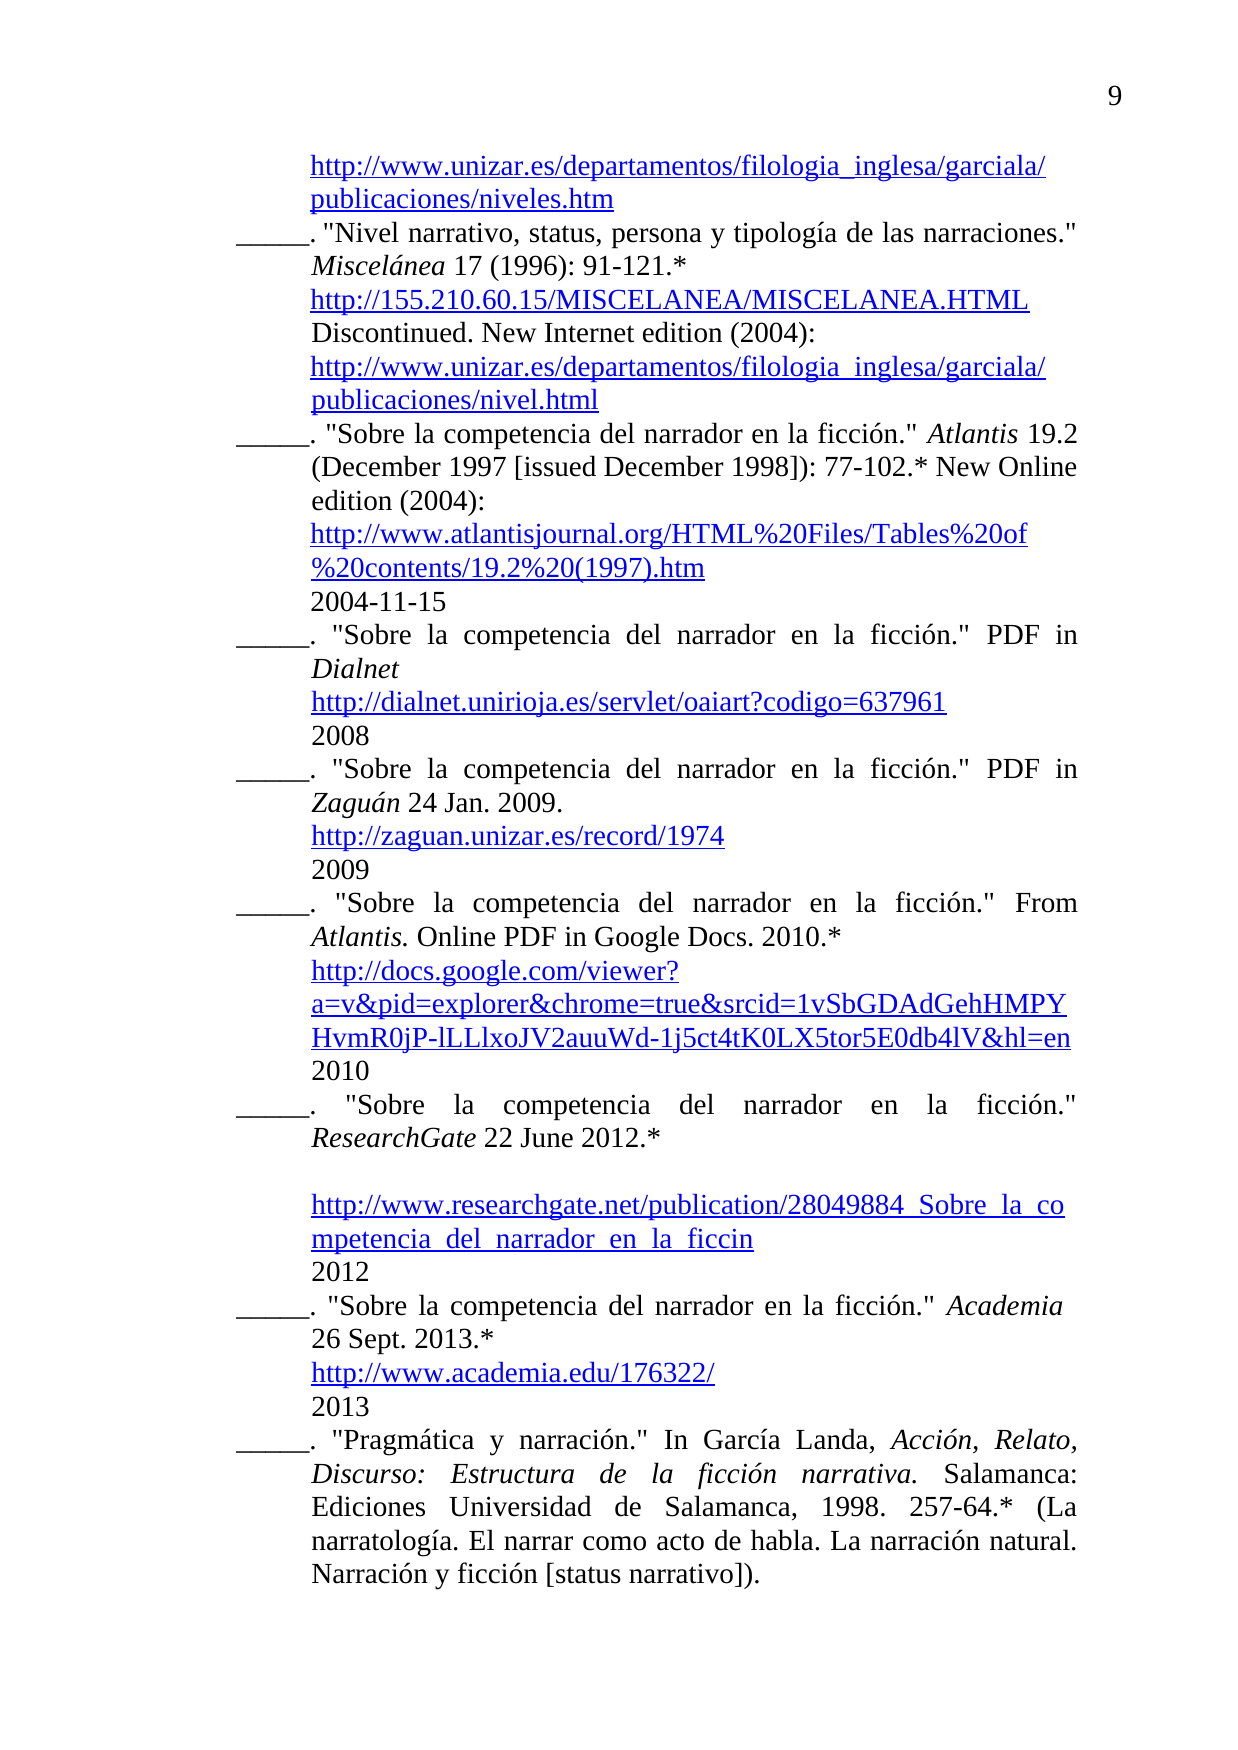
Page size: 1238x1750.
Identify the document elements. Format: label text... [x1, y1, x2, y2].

text _____. "Sobre la competencia del narrador en la ficción." ResearchGate 22 June 2012.* [236, 1087, 1078, 1154]
text http://docs.google.com/viewer?a=v&pid=explorer&chrome=true&srcid=1vSbGDAdGehHMPYHvmR0jP-lLLlxoJV2auuWd-1j5ct4tK0LX5tor5E0db4lV&hl=en [236, 953, 1078, 1053]
text _____. "Sobre la competencia del narrador en la ficción." PDF in Zaguán 24 Jan. 2009. [236, 751, 1078, 818]
text http://dialnet.unirioja.es/servlet/oaiart?codigo=637961 [236, 684, 1078, 718]
text http://www.atlantisjournal.org/HTML%20Files/Tables%20of%20contents/19.2%20(1997).htm [310, 517, 1078, 584]
text 2004-11-15 [310, 584, 1078, 617]
text _____. "Sobre la competencia del narrador en la ficción." From Atlantis. Online PDF in Google Docs. 2010.* [236, 886, 1078, 953]
text 2013 [236, 1389, 1063, 1422]
text http://www.unizar.es/departamentos/filologia_inglesa/garciala/publicaciones/nivel.html [310, 349, 1078, 416]
text _____. "Sobre la competencia del narrador en la ficción." Academia 26 Sept. 2013.* [236, 1288, 1063, 1355]
text http://www.unizar.es/departamentos/filologia_inglesa/garciala/publicaciones/niveles.htm [310, 148, 1078, 215]
text http://www.researchgate.net/publication/28049884_Sobre_la_competencia_del_narrador_en_la_ficcin [236, 1154, 1078, 1254]
text _____. "Sobre la competencia del narrador en la ficción." PDF in Dialnet [236, 617, 1078, 684]
text Discontinued. New Internet edition (2004): [311, 315, 1078, 349]
text _____. "Sobre la competencia del narrador en la ficción." Atlantis 19.2 (December 1997 [issued December 1998]): 77-102.* New Online edition (2004): [236, 416, 1078, 517]
text 2009 [236, 852, 1078, 886]
text 2008 [236, 718, 1078, 751]
text http://www.academia.edu/176322/ [236, 1355, 1063, 1389]
text http://zaguan.unizar.es/record/1974 [236, 818, 1078, 852]
text 2010 [236, 1053, 1078, 1087]
text _____. "Nivel narrativo, status, persona y tipología de las narraciones." Miscelánea 17 (1996): 91-121.* [236, 215, 1078, 282]
text _____. "Pragmática y narración." In García Landa, Acción, Relato, Discurso: Estructura de la ficción narrativa. Salamanca: Ediciones Universidad de Salamanca, 1998. 257-64.* (La narratología. El narrar como acto de habla. La narración natural. Narración y ficción [status narrativo]). [236, 1422, 1078, 1590]
text 2012 [236, 1254, 1078, 1288]
text http://155.210.60.15/MISCELANEA/MISCELANEA.HTML [310, 282, 1078, 315]
